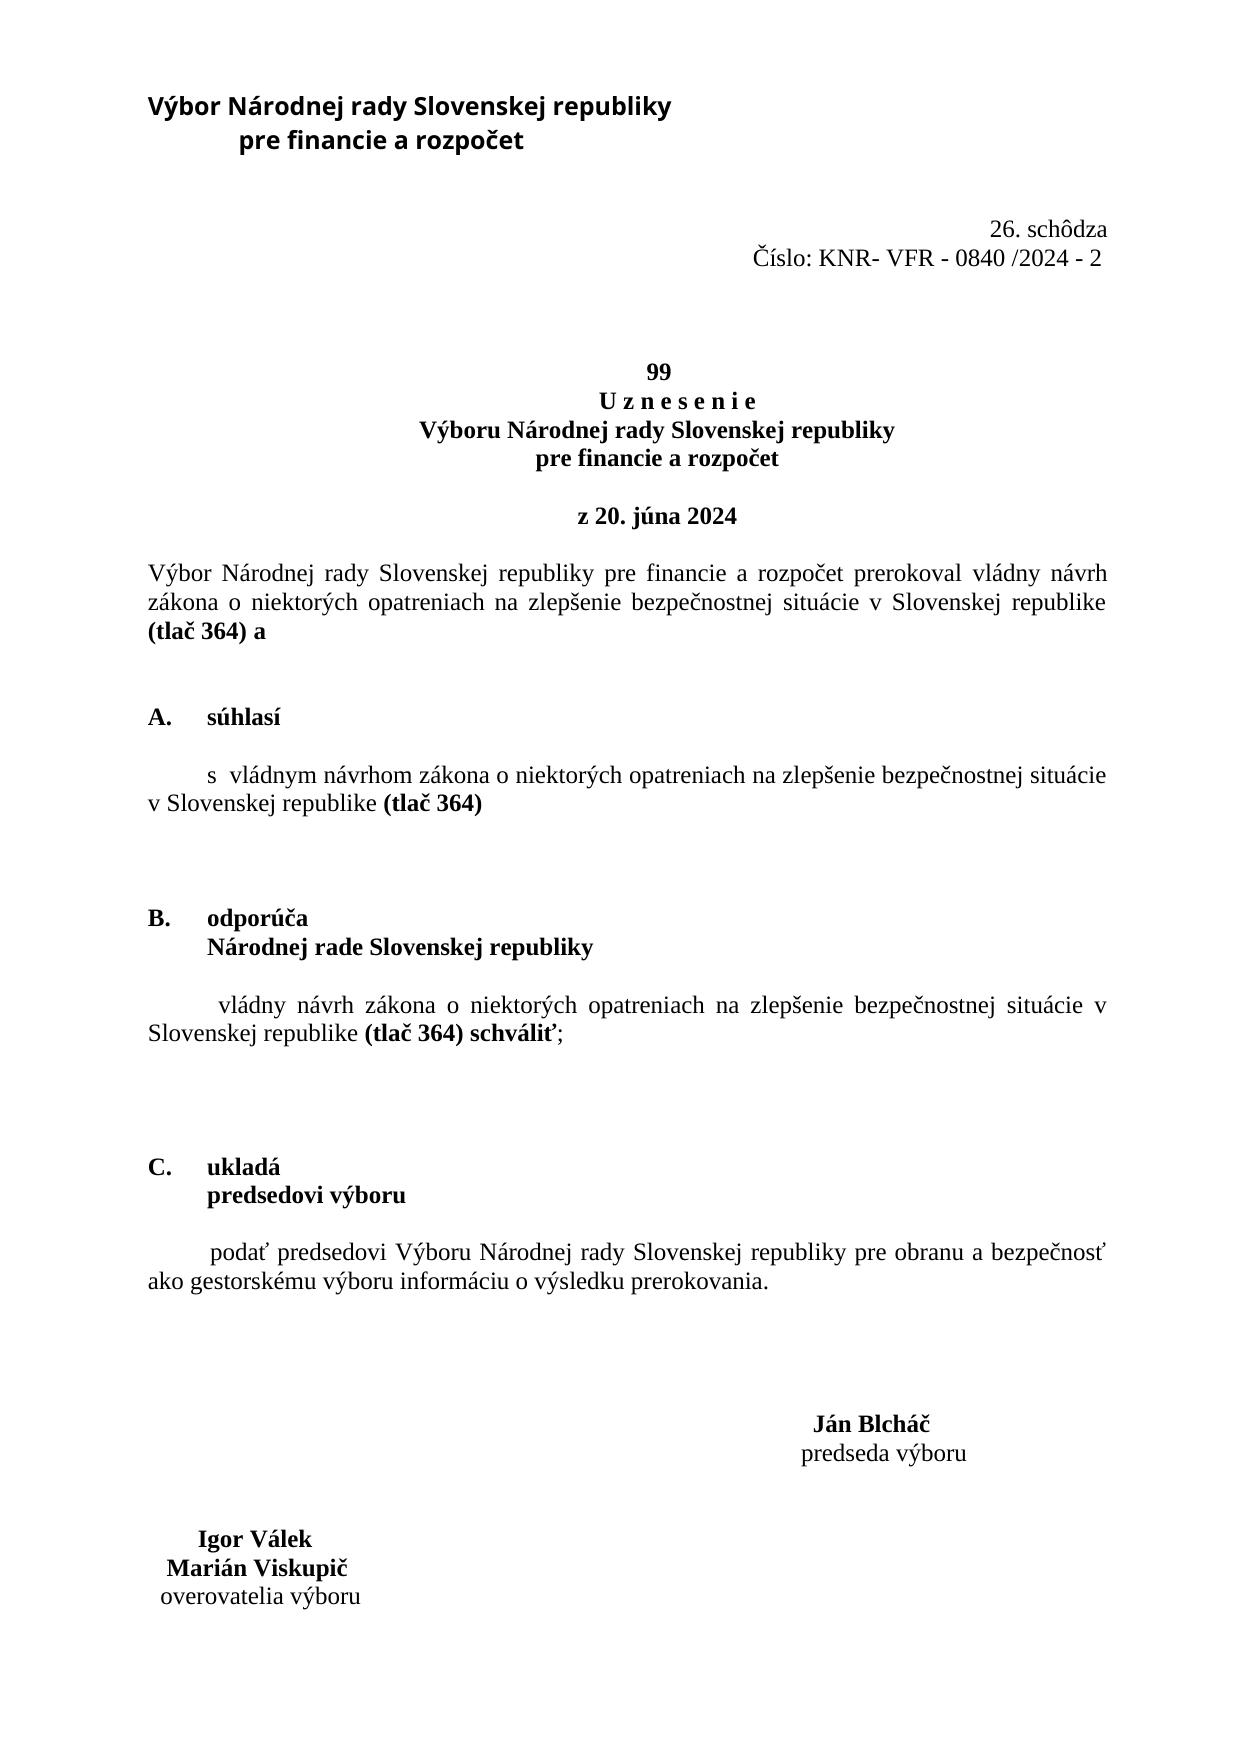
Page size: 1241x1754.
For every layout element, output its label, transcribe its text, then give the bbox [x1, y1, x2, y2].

text 26. schôdza [590, 214, 1107, 243]
text pre financie a rozpočet [148, 443, 1167, 472]
text predsedovi výboru [148, 1180, 1107, 1209]
text Ján Blcháč [148, 1409, 1107, 1438]
text Číslo: KNR- VFR - 0840 /2024 - 2 [516, 243, 1107, 272]
text Marián Viskupič [148, 1553, 1107, 1581]
subtitle podať predsedovi Výboru Národnej rady Slovenskej republiky pre obranu a bezpečnosť ako gestorskému výboru informáciu o výsledku prerokovania. [148, 1237, 1107, 1295]
text Národnej rade Slovenskej republiky [148, 932, 1107, 961]
text Výbor Národnej rady Slovenskej republiky pre financie a rozpočet prerokoval vládny návrh zákona o niektorých opatreniach na zlepšenie bezpečnostnej situácie v Slovenskej republike (tlač 364) a [148, 558, 1107, 645]
text z 20. júna 2024 [148, 501, 1167, 530]
text 99 [516, 357, 1107, 386]
text Výboru Národnej rady Slovenskej republiky [148, 415, 1167, 443]
list súhlasí [148, 702, 1107, 731]
text Igor Válek [148, 1524, 1107, 1553]
text U z n e s e n i e [516, 386, 1107, 415]
text predseda výboru [148, 1438, 1107, 1466]
list ukladá [148, 1152, 1107, 1180]
text Výbor Národnej rady Slovenskej republiky [148, 89, 1107, 123]
list odporúča [148, 903, 1107, 932]
text overovatelia výboru [148, 1581, 1107, 1610]
subtitle vládny návrh zákona o niektorých opatreniach na zlepšenie bezpečnostnej situácie v Slovenskej republike (tlač 364) schváliť; [148, 990, 1107, 1047]
text s vládnym návrhom zákona o niektorých opatreniach na zlepšenie bezpečnostnej situácie v Slovenskej republike (tlač 364) [148, 760, 1107, 817]
text pre financie a rozpočet [148, 123, 1107, 157]
